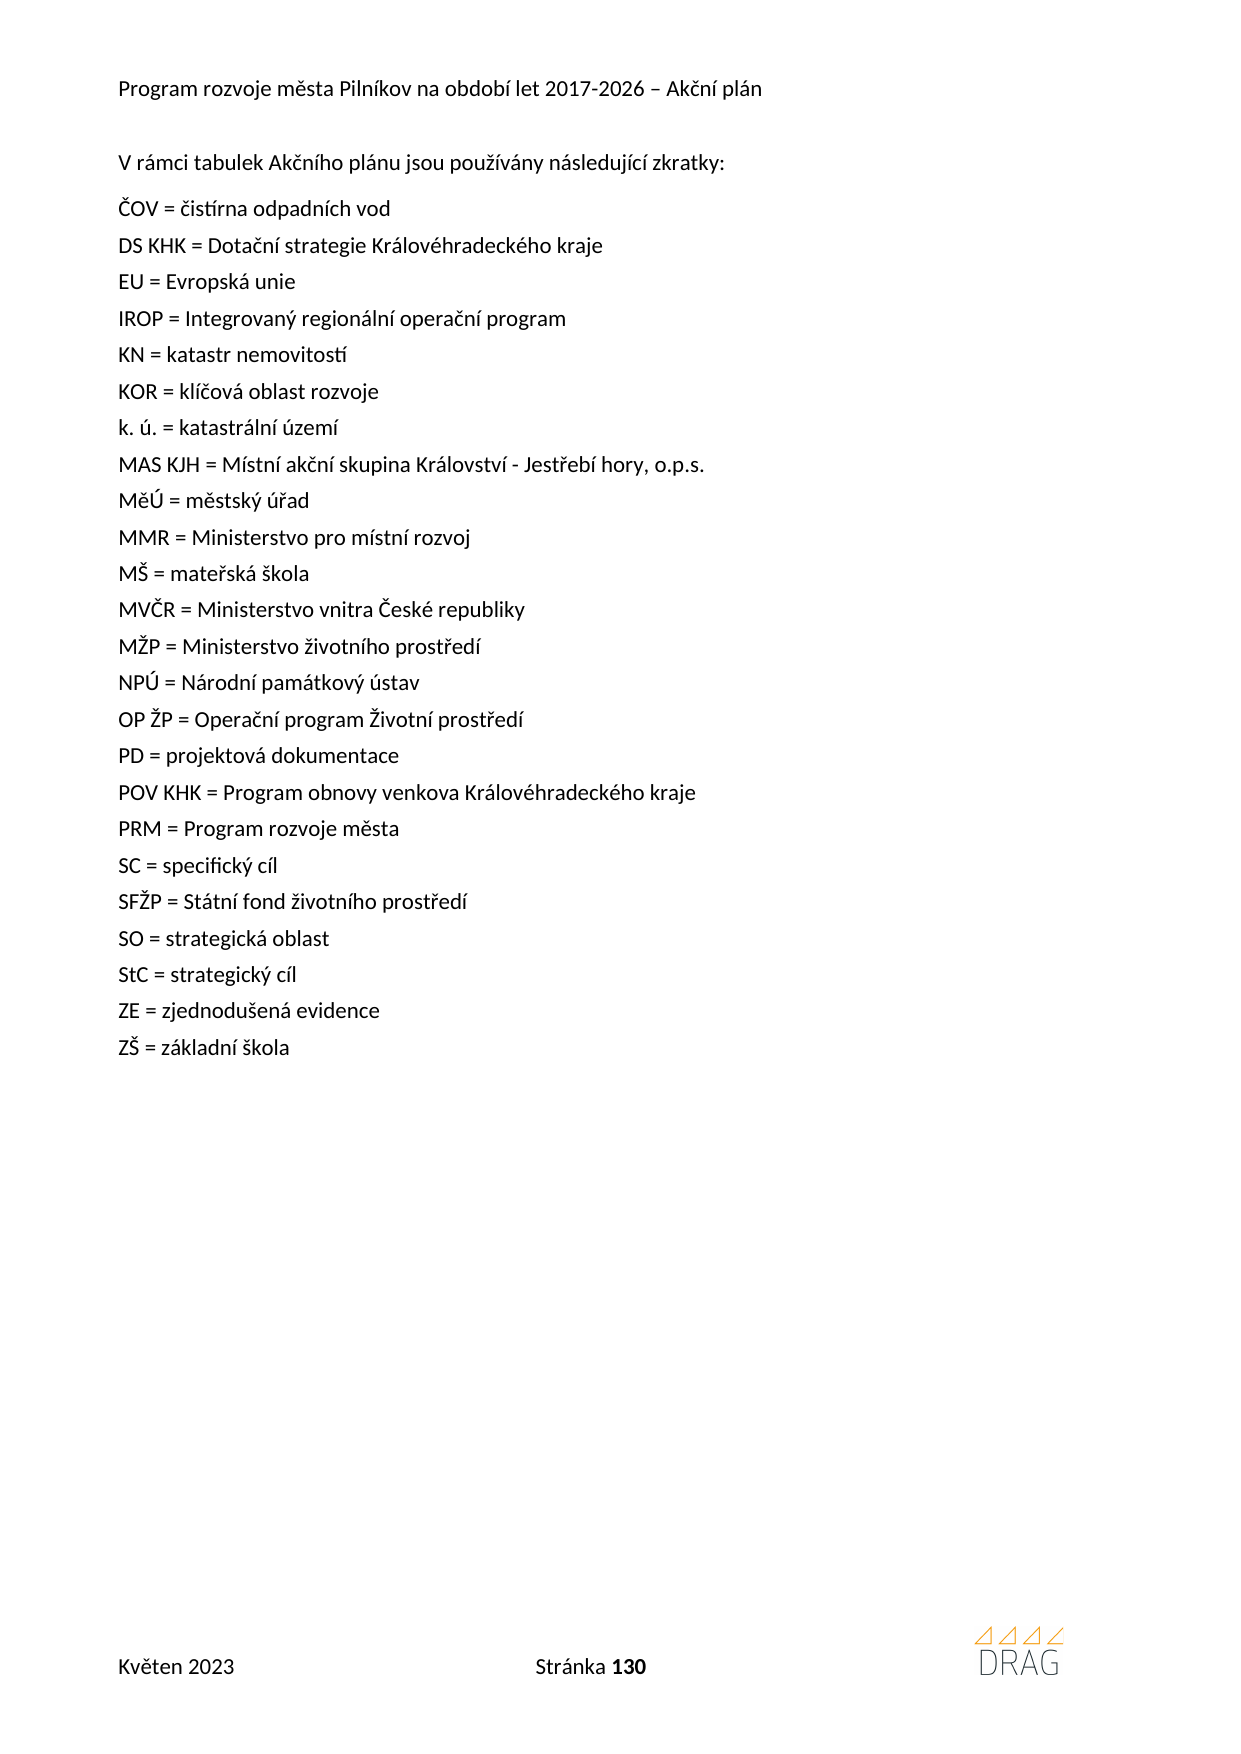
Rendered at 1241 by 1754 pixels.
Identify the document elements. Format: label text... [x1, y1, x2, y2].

text OP ŽP = Operační program Životní prostředí [118, 705, 1063, 733]
text PRM = Program rozvoje města [118, 814, 1063, 842]
text SC = specifický cíl [118, 851, 1063, 879]
text SO = strategická oblast [118, 924, 1063, 952]
text V rámci tabulek Akčního plánu jsou používány následující zkratky: [118, 148, 1063, 176]
text DS KHK = Dotační strategie Královéhradeckého kraje [118, 231, 1063, 259]
text MŠ = mateřská škola [118, 559, 1063, 587]
text KOR = klíčová oblast rozvoje [118, 377, 1063, 405]
text ZE = zjednodušená evidence [118, 997, 1063, 1025]
text SFŽP = Státní fond životního prostředí [118, 887, 1063, 915]
text ZŠ = základní škola [118, 1033, 1063, 1061]
text MAS KJH = Místní akční skupina Království - Jestřebí hory, o.p.s. [118, 450, 1063, 478]
picture [974, 1626, 1064, 1675]
text NPÚ = Národní památkový ústav [118, 668, 1063, 697]
text MŽP = Ministerstvo životního prostředí [118, 632, 1063, 660]
text MěÚ = městský úřad [118, 486, 1063, 514]
text StC = strategický cíl [118, 960, 1063, 988]
text POV KHK = Program obnovy venkova Královéhradeckého kraje [118, 778, 1063, 806]
text MVČR = Ministerstvo vnitra České republiky [118, 596, 1063, 624]
text KN = katastr nemovitostí [118, 340, 1063, 368]
text IROP = Integrovaný regionální operační program [118, 304, 1063, 332]
text k. ú. = katastrální území [118, 413, 1063, 441]
text ČOV = čistírna odpadních vod [118, 194, 1063, 223]
text EU = Evropská unie [118, 267, 1063, 296]
text PD = projektová dokumentace [118, 741, 1063, 769]
text MMR = Ministerstvo pro místní rozvoj [118, 523, 1063, 551]
